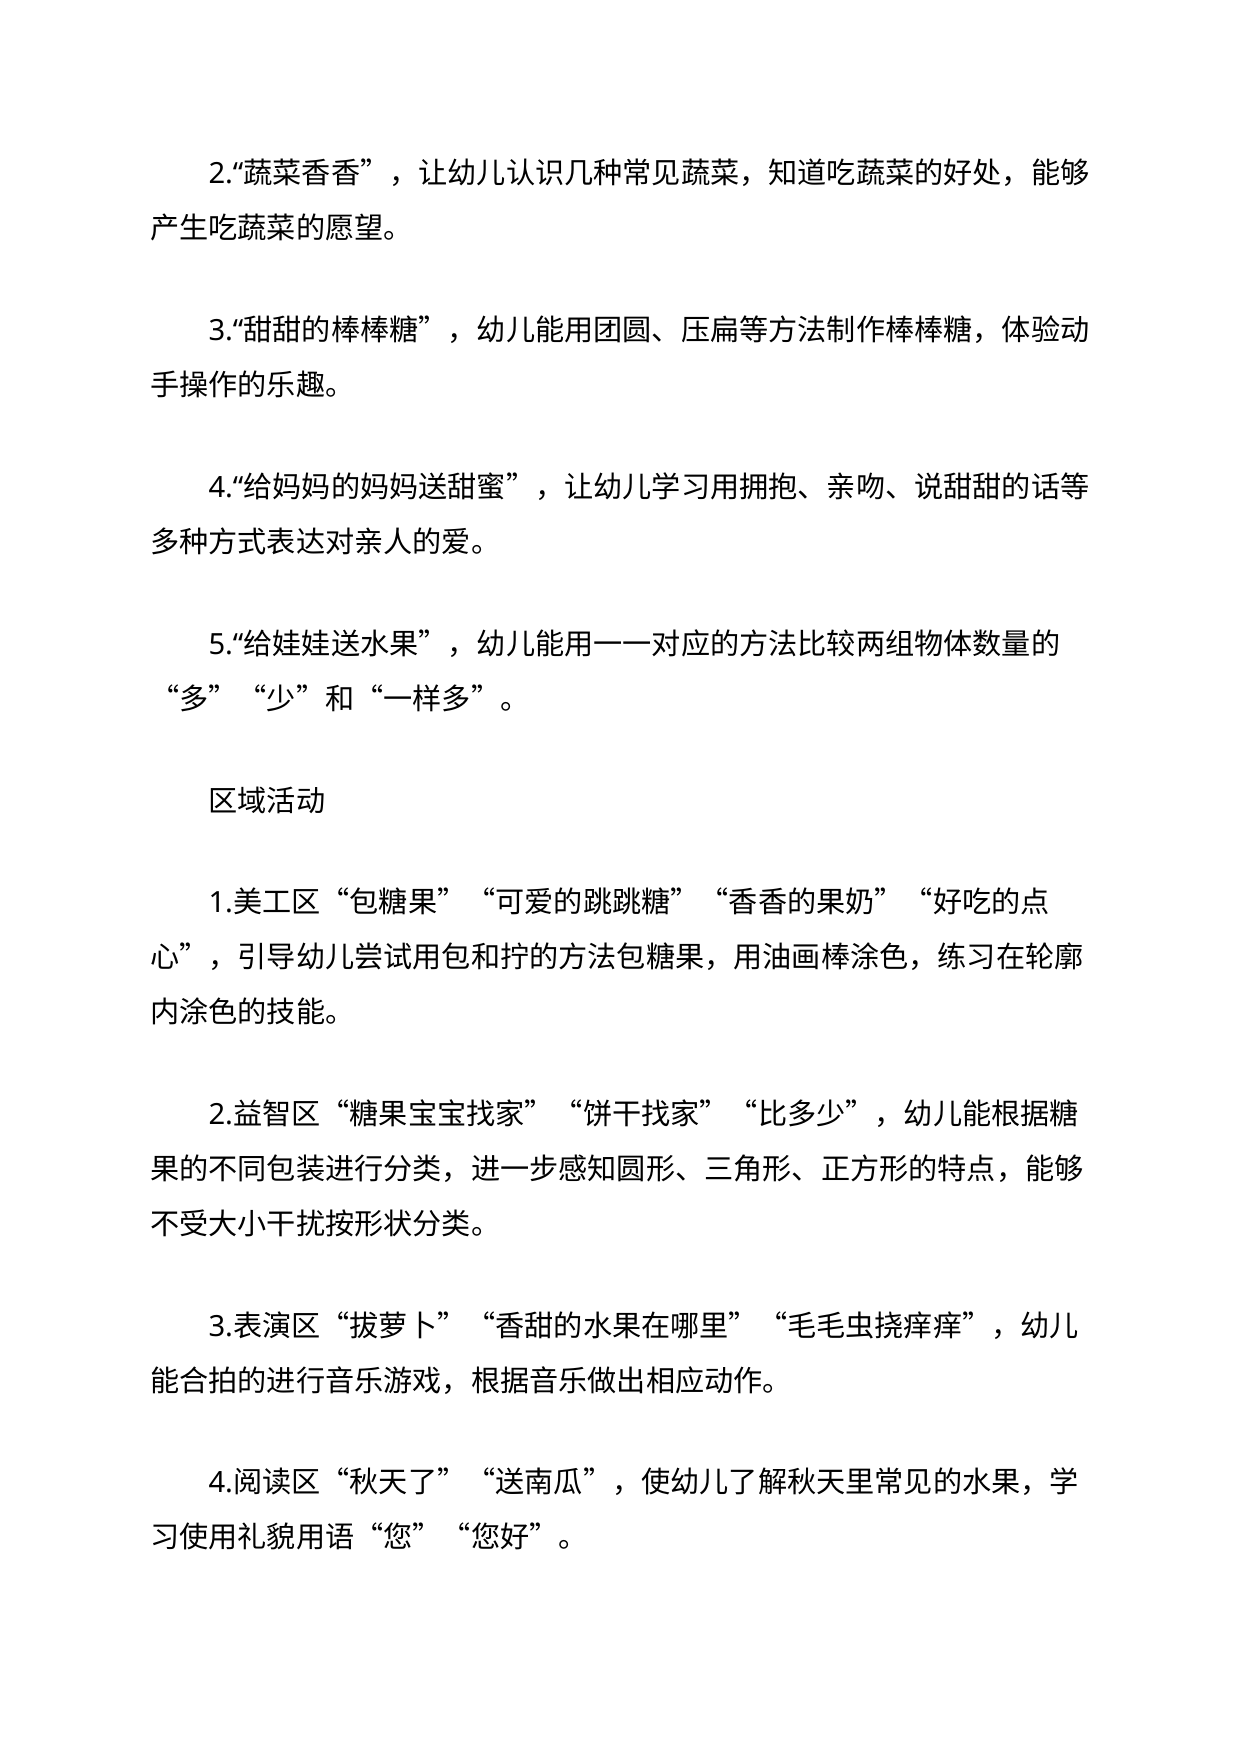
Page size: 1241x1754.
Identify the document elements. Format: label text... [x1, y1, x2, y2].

text 1.美工区“包糖果”“可爱的跳跳糖”“香香的果奶”“好吃的点心”，引导幼儿尝试用包和拧的方法包糖果，用油画棒涂色，练习在轮廓内涂色的技能。 [150, 879, 1090, 1031]
text 3.表演区“拔萝卜”“香甜的水果在哪里”“毛毛虫挠痒痒”，幼儿能合拍的进行音乐游戏，根据音乐做出相应动作。 [150, 1302, 1090, 1399]
text 区域活动 [150, 777, 1090, 819]
text 2.益智区“糖果宝宝找家”“饼干找家”“比多少”，幼儿能根据糖果的不同包装进行分类，进一步感知圆形、三角形、正方形的特点，能够不受大小干扰按形状分类。 [150, 1091, 1090, 1243]
text 5.“给娃娃送水果”，幼儿能用一一对应的方法比较两组物体数量的“多”“少”和“一样多”。 [150, 620, 1090, 718]
text 2.“蔬菜香香”，让幼儿认识几种常见蔬菜，知道吃蔬菜的好处，能够产生吃蔬菜的愿望。 [150, 150, 1090, 247]
text 4.阅读区“秋天了”“送南瓜”，使幼儿了解秋天里常见的水果，学习使用礼貌用语“您”“您好”。 [150, 1459, 1090, 1556]
text 3.“甜甜的棒棒糖”，幼儿能用团圆、压扁等方法制作棒棒糖，体验动手操作的乐趣。 [150, 307, 1090, 404]
text 4.“给妈妈的妈妈送甜蜜”，让幼儿学习用拥抱、亲吻、说甜甜的话等多种方式表达对亲人的爱。 [150, 463, 1090, 561]
